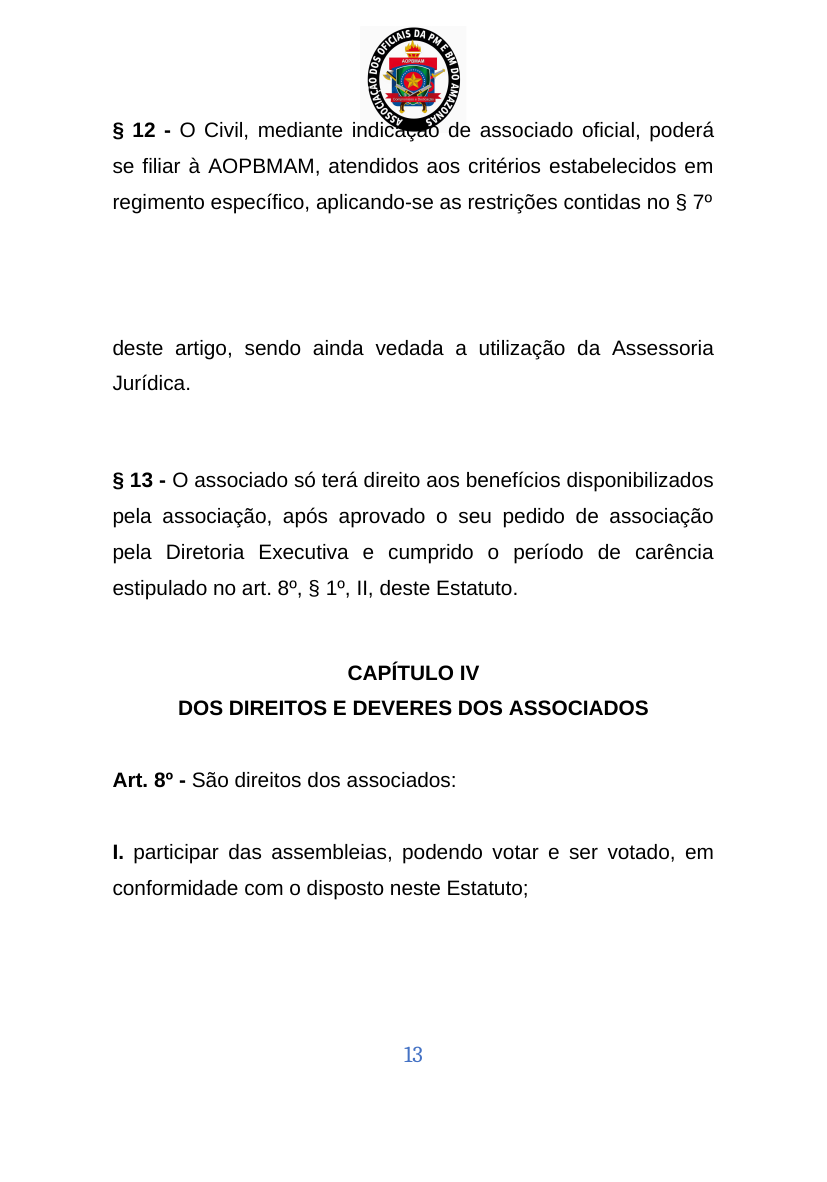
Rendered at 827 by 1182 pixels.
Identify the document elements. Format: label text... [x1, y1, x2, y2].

text DOS DIREITOS E DEVERES DOS ASSOCIADOS [112, 696, 714, 720]
text Art. 8º - São direitos dos associados: [112, 768, 714, 792]
text § 13 - O associado só terá direito aos benefícios disponibilizados pela associação, após aprovado o seu pedido de associação pela Diretoria Executiva e cumprido o período de carência estipulado no art. 8º, § 1º, II, deste Estatuto. [112, 468, 714, 600]
text I. participar das assembleias, podendo votar e ser votado, em conformidade com o disposto neste Estatuto; [112, 840, 714, 900]
text CAPÍTULO IV [112, 660, 714, 684]
text deste artigo, sendo ainda vedada a utilização da Assessoria Jurídica. [112, 335, 714, 395]
text § 12 - O Civil, mediante indicação de associado oficial, poderá se filiar à AOPBMAM, atendidos aos critérios estabelecidos em regimento específico, aplicando-se as restrições contidas no § 7º [112, 118, 714, 214]
picture [360, 26, 467, 118]
